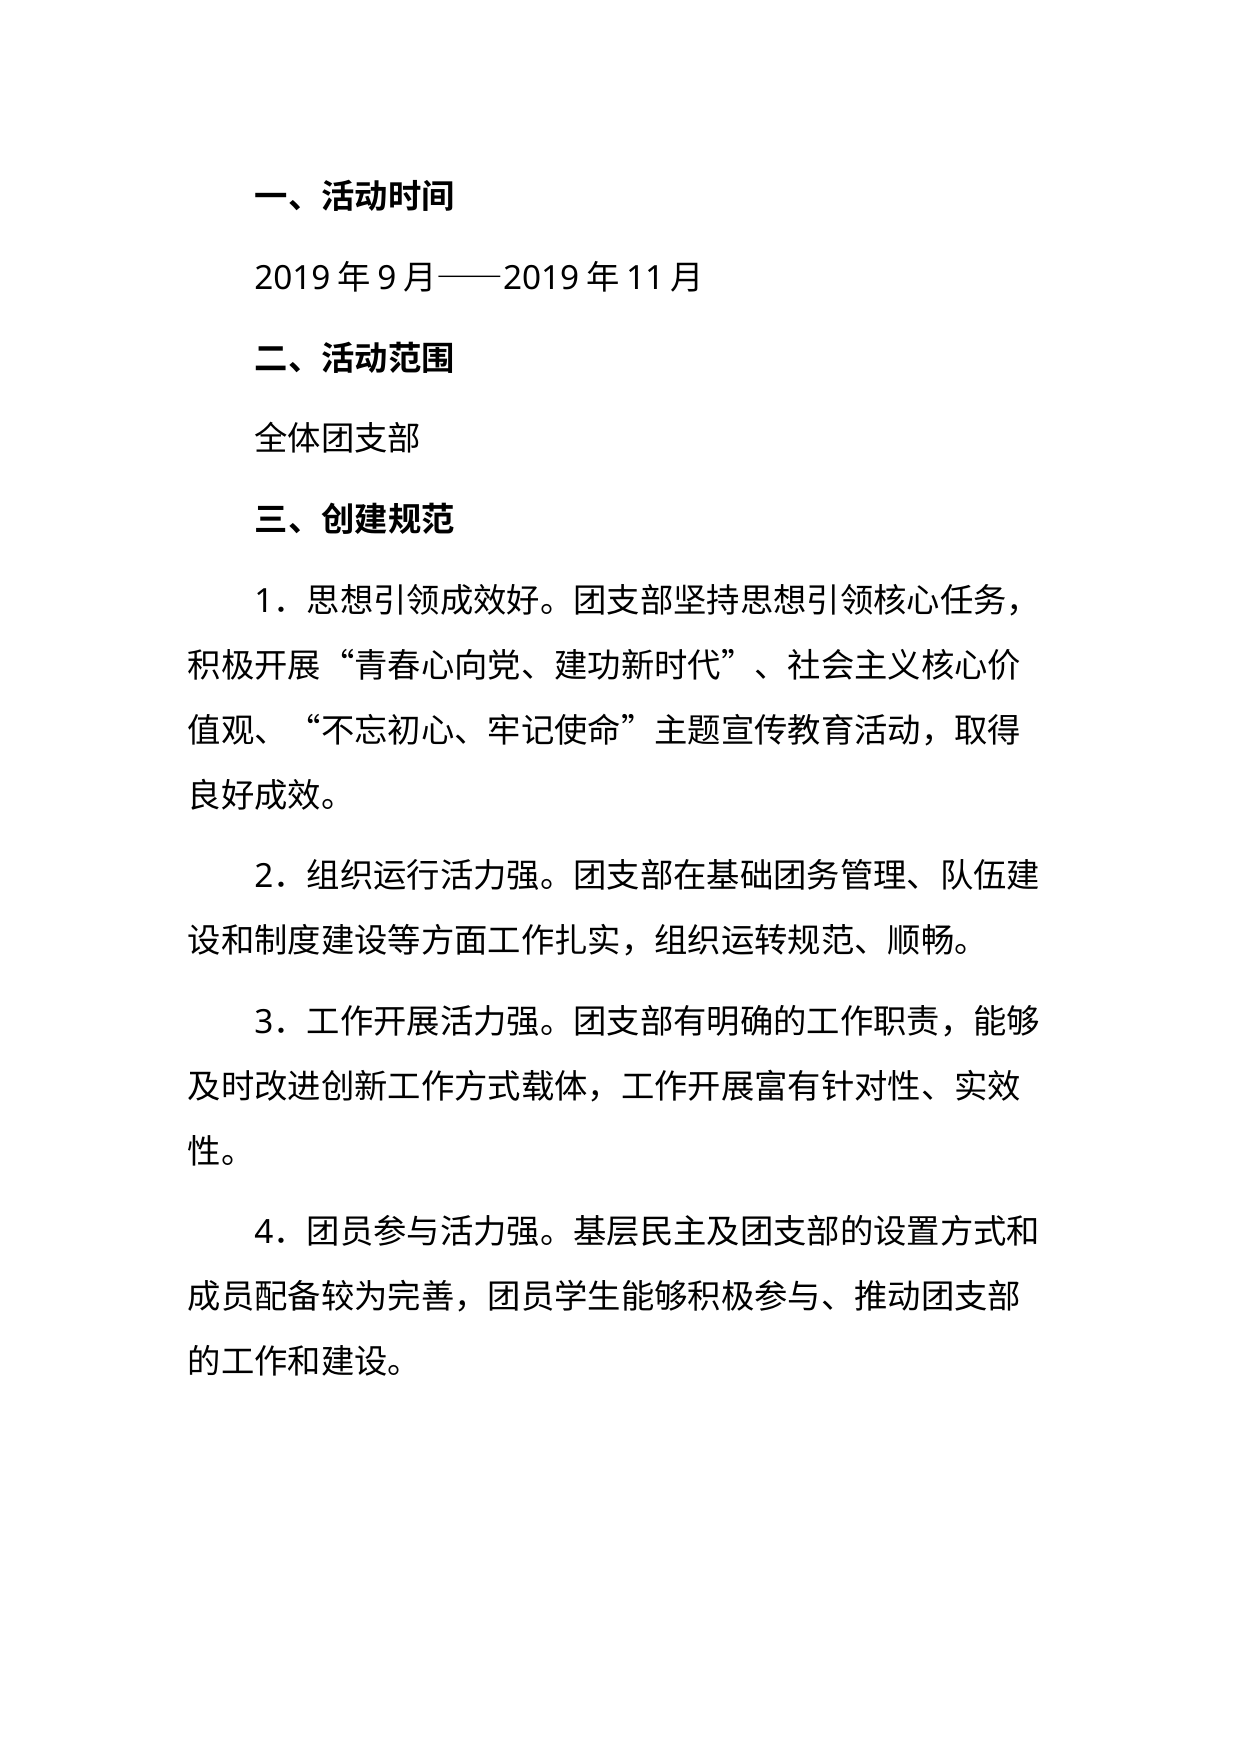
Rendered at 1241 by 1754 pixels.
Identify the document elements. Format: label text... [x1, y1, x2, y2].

text 全体团支部 [187, 404, 1053, 469]
text 一、活动时间 [187, 162, 1053, 227]
text 2．组织运行活力强。团支部在基础团务管理、队伍建设和制度建设等方面工作扎实，组织运转规范、顺畅。 [187, 841, 1053, 971]
text 2019年9月——2019年11月 [187, 243, 1053, 308]
text 三、创建规范 [187, 484, 1053, 549]
text 4．团员参与活力强。基层民主及团支部的设置方式和成员配备较为完善，团员学生能够积极参与、推动团支部的工作和建设。 [187, 1197, 1053, 1392]
text 1．思想引领成效好。团支部坚持思想引领核心任务，积极开展“青春心向党、建功新时代”、社会主义核心价值观、“不忘初心、牢记使命”主题宣传教育活动，取得良好成效。 [187, 565, 1053, 825]
text 3．工作开展活力强。团支部有明确的工作职责，能够及时改进创新工作方式载体，工作开展富有针对性、实效性。 [187, 986, 1053, 1181]
text 二、活动范围 [187, 323, 1053, 388]
